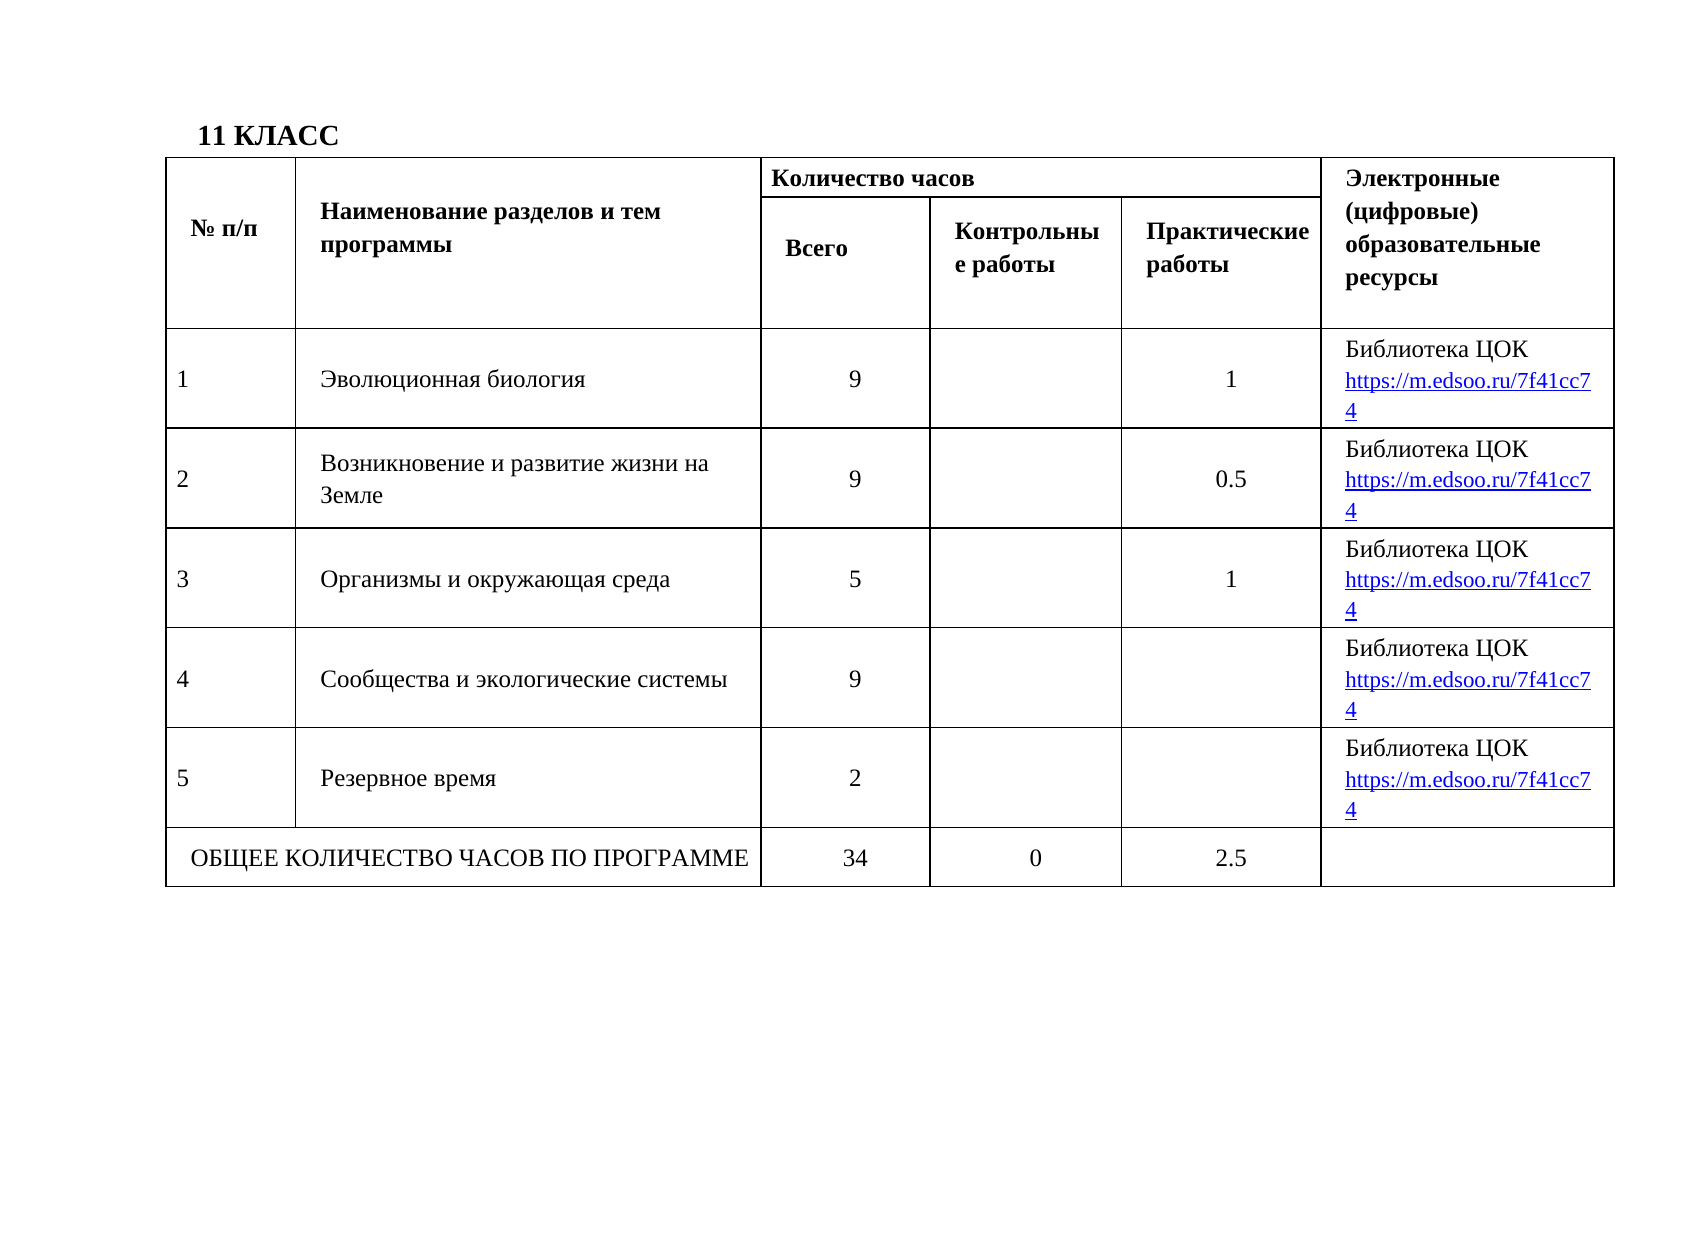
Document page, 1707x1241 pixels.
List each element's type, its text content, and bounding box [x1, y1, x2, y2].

table_cell 1 [1122, 529, 1320, 627]
table_cell Библиотека ЦОК https://m.edsoo.ru/7f41cc74 [1322, 628, 1613, 727]
table_header Наименование разделов и тем программы [296, 158, 760, 327]
table_cell 9 [762, 429, 929, 527]
table_cell 2 [167, 429, 295, 527]
table_cell 1 [167, 329, 295, 427]
table_cell Сообщества и экологические системы [296, 628, 760, 727]
table_cell 9 [762, 628, 929, 727]
table_cell Практические работы [1122, 198, 1320, 327]
table_cell [931, 429, 1121, 527]
table_cell [931, 628, 1121, 727]
table_cell Библиотека ЦОК https://m.edsoo.ru/7f41cc74 [1322, 728, 1613, 826]
table_cell Возникновение и развитие жизни на Земле [296, 429, 760, 527]
table_cell 0.5 [1122, 429, 1320, 527]
table_cell Всего [762, 198, 929, 327]
table_cell Контрольные работы [931, 198, 1121, 327]
table_cell 4 [167, 628, 295, 727]
table_cell 5 [762, 529, 929, 627]
table_cell Резервное время [296, 728, 760, 826]
table_cell ОБЩЕЕ КОЛИЧЕСТВО ЧАСОВ ПО ПРОГРАММЕ [167, 828, 760, 886]
table_cell 2.5 [1122, 828, 1320, 886]
table_header Электронные (цифровые) образовательные ресурсы [1322, 158, 1613, 327]
table_cell [931, 329, 1121, 427]
table_cell Организмы и окружающая среда [296, 529, 760, 627]
table_cell 1 [1122, 329, 1320, 427]
table_cell 3 [167, 529, 295, 627]
table_cell [1122, 728, 1320, 826]
table_cell 5 [167, 728, 295, 826]
table_header Количество часов [762, 158, 1320, 196]
table_cell [1322, 828, 1613, 886]
table_cell Библиотека ЦОК https://m.edsoo.ru/7f41cc74 [1322, 329, 1613, 427]
text 11 КЛАСС [190, 118, 1618, 152]
table_cell [931, 529, 1121, 627]
table_header № п/п [167, 158, 295, 327]
table_cell 9 [762, 329, 929, 427]
table_cell 2 [762, 728, 929, 826]
table_cell Библиотека ЦОК https://m.edsoo.ru/7f41cc74 [1322, 429, 1613, 527]
table_cell Эволюционная биология [296, 329, 760, 427]
table_cell [1122, 628, 1320, 727]
table_cell 34 [762, 828, 929, 886]
table_cell 0 [931, 828, 1121, 886]
table_cell Библиотека ЦОК https://m.edsoo.ru/7f41cc74 [1322, 529, 1613, 627]
table_cell [931, 728, 1121, 826]
